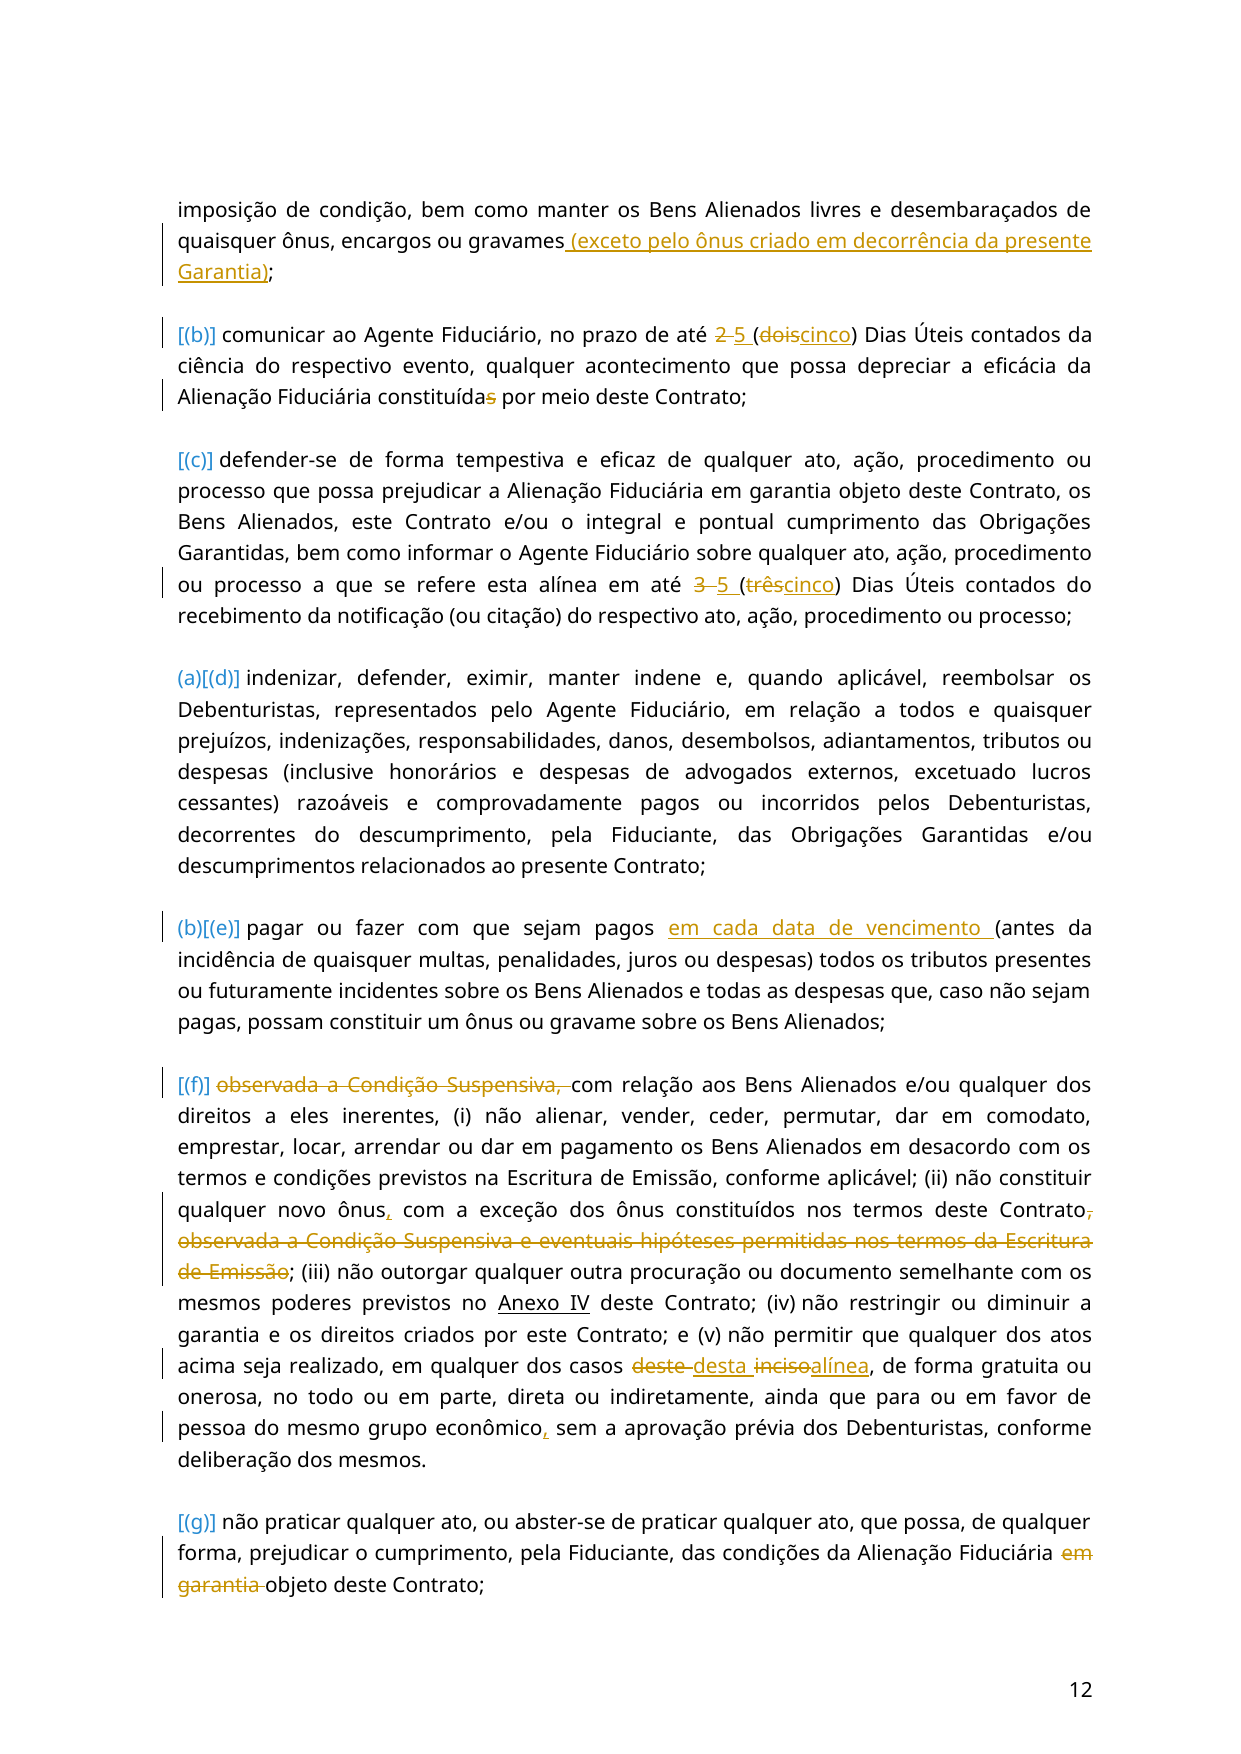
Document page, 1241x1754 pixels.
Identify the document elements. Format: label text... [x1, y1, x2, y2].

list com relação aos Bens Alienados e/ou qualquer dos direitos a eles inerentes, (i) não alienar, vender, ceder, permutar, dar em comodato, emprestar, locar, arrendar ou dar em pagamento os Bens Alienados em desacordo com os termos e condições previstos na Escritura de Emissão, conforme aplicável; (ii) não constituir qualquer novo ônus com a exceção dos ônus constituídos nos termos deste Contrato; (iii) não outorgar qualquer outra procuração ou documento semelhante com os mesmos poderes previstos no Anexo IV deste Contrato; (iv) não restringir ou diminuir a garantia e os direitos criados por este Contrato; e (v) não permitir que qualquer dos atos acima seja realizado, em qualquer dos casos , de forma gratuita ou onerosa, no todo ou em parte, direta ou indiretamente, ainda que para ou em favor de pessoa do mesmo grupo econômico sem a aprovação prévia dos Debenturistas, conforme deliberação dos mesmos. [177, 1243, 1092, 1473]
list indenizar, defender, eximir, manter indene e, quando aplicável, reembolsar os Debenturistas, representados pelo Agente Fiduciário, em relação a todos e quaisquer prejuízos, indenizações, responsabilidades, danos, desembolsos, adiantamentos, tributos ou despesas (inclusive honorários e despesas de advogados externos, excetuado lucros cessantes) razoáveis e comprovadamente pagos ou incorridos pelos Debenturistas, decorrentes do descumprimento, pela Fiduciante, das Obrigações Garantidas e/ou descumprimentos relacionados ao presente Contrato; [177, 661, 1092, 879]
list não praticar qualquer ato, ou abster-se de praticar qualquer ato, que possa, de qualquer forma, prejudicar o cumprimento, pela Fiduciante, das condições da Alienação Fiduciária objeto deste Contrato; [177, 1504, 1092, 1598]
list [177, 192, 1092, 286]
list comunicar ao Agente Fiduciário, no prazo de até () Dias Úteis contados da ciência do respectivo evento, qualquer acontecimento que possa depreciar a eficácia da Alienação Fiduciária constituída por meio deste Contrato; [177, 317, 1092, 411]
list defender-se de forma tempestiva e eficaz de qualquer ato, ação, procedimento ou processo que possa prejudicar a Alienação Fiduciária em garantia objeto deste Contrato, os Bens Alienados, este Contrato e/ou o integral e pontual cumprimento das Obrigações Garantidas, bem como informar o Agente Fiduciário sobre qualquer ato, ação, procedimento ou processo a que se refere esta alínea em até () Dias Úteis contados do recebimento da notificação (ou citação) do respectivo ato, ação, procedimento ou processo; [177, 442, 1092, 629]
list pagar ou fazer com que sejam pagos (antes da incidência de quaisquer multas, penalidades, juros ou despesas) todos os tributos presentes ou futuramente incidentes sobre os Bens Alienados e todas as despesas que, caso não sejam pagas, possam constituir um ônus ou gravame sobre os Bens Alienados; [177, 911, 1092, 1036]
list com relação aos Bens Alienados e/ou qualquer dos direitos a eles inerentes, (i) não alienar, vender, ceder, permutar, dar em comodato, emprestar, locar, arrendar ou dar em pagamento os Bens Alienados em desacordo com os termos e condições previstos na Escritura de Emissão, conforme aplicável; (ii) não constituir qualquer novo ônus com a exceção dos ônus constituídos nos termos deste Contrato; (iii) não outorgar qualquer outra procuração ou documento semelhante com os mesmos poderes previstos no Anexo IV deste Contrato; (iv) não restringir ou diminuir a garantia e os direitos criados por este Contrato; e (v) não permitir que qualquer dos atos acima seja realizado, em qualquer dos casos , de forma gratuita ou onerosa, no todo ou em parte, direta ou indiretamente, ainda que para ou em favor de pessoa do mesmo grupo econômico sem a aprovação prévia dos Debenturistas, conforme deliberação dos mesmos. [177, 1067, 1092, 1242]
